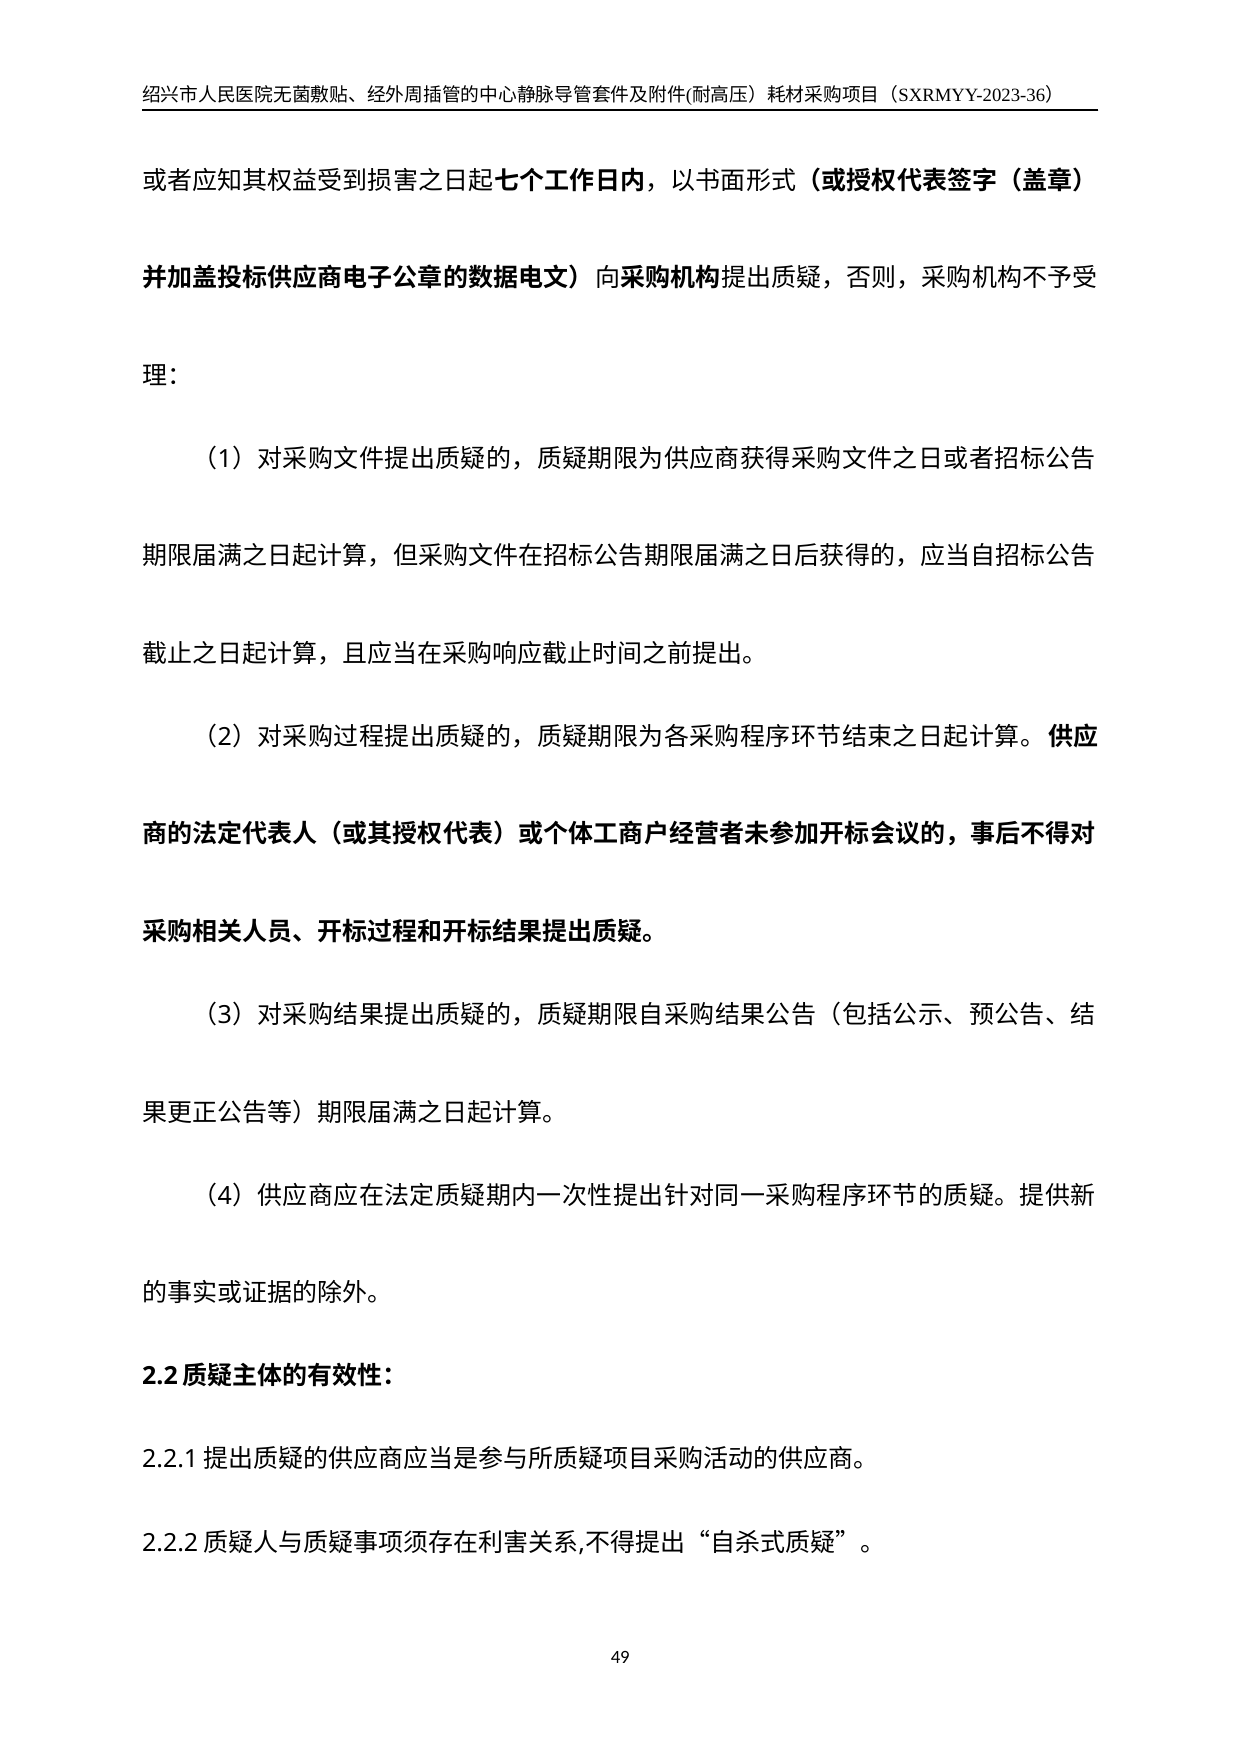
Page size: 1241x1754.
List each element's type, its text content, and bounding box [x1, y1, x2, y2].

text 2.2.2质疑人与质疑事项须存在利害关系,不得提出“自杀式质疑”。 [142, 1508, 1098, 1573]
text 2.2.1提出质疑的供应商应当是参与所质疑项目采购活动的供应商。 [142, 1424, 1098, 1489]
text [142, 146, 1098, 406]
text 2.2质疑主体的有效性： [142, 1341, 1098, 1406]
text （4）供应商应在法定质疑期内一次性提出针对同一采购程序环节的质疑。提供新的事实或证据的除外。 [142, 1161, 1098, 1323]
text （1）对采购文件提出质疑的，质疑期限为供应商获得采购文件之日或者招标公告期限届满之日起计算，但采购文件在招标公告期限届满之日后获得的，应当自招标公告截止之日起计算，且应当在采购响应截止时间之前提出。 [142, 424, 1098, 684]
text （2）对采购过程提出质疑的，质疑期限为各采购程序环节结束之日起计算。供应商的法定代表人（或其授权代表）或个体工商户经营者未参加开标会议的，事后不得对采购相关人员、开标过程和开标结果提出质疑。 [142, 702, 1098, 962]
text （3）对采购结果提出质疑的，质疑期限自采购结果公告（包括公示、预公告、结果更正公告等）期限届满之日起计算。 [142, 980, 1098, 1143]
